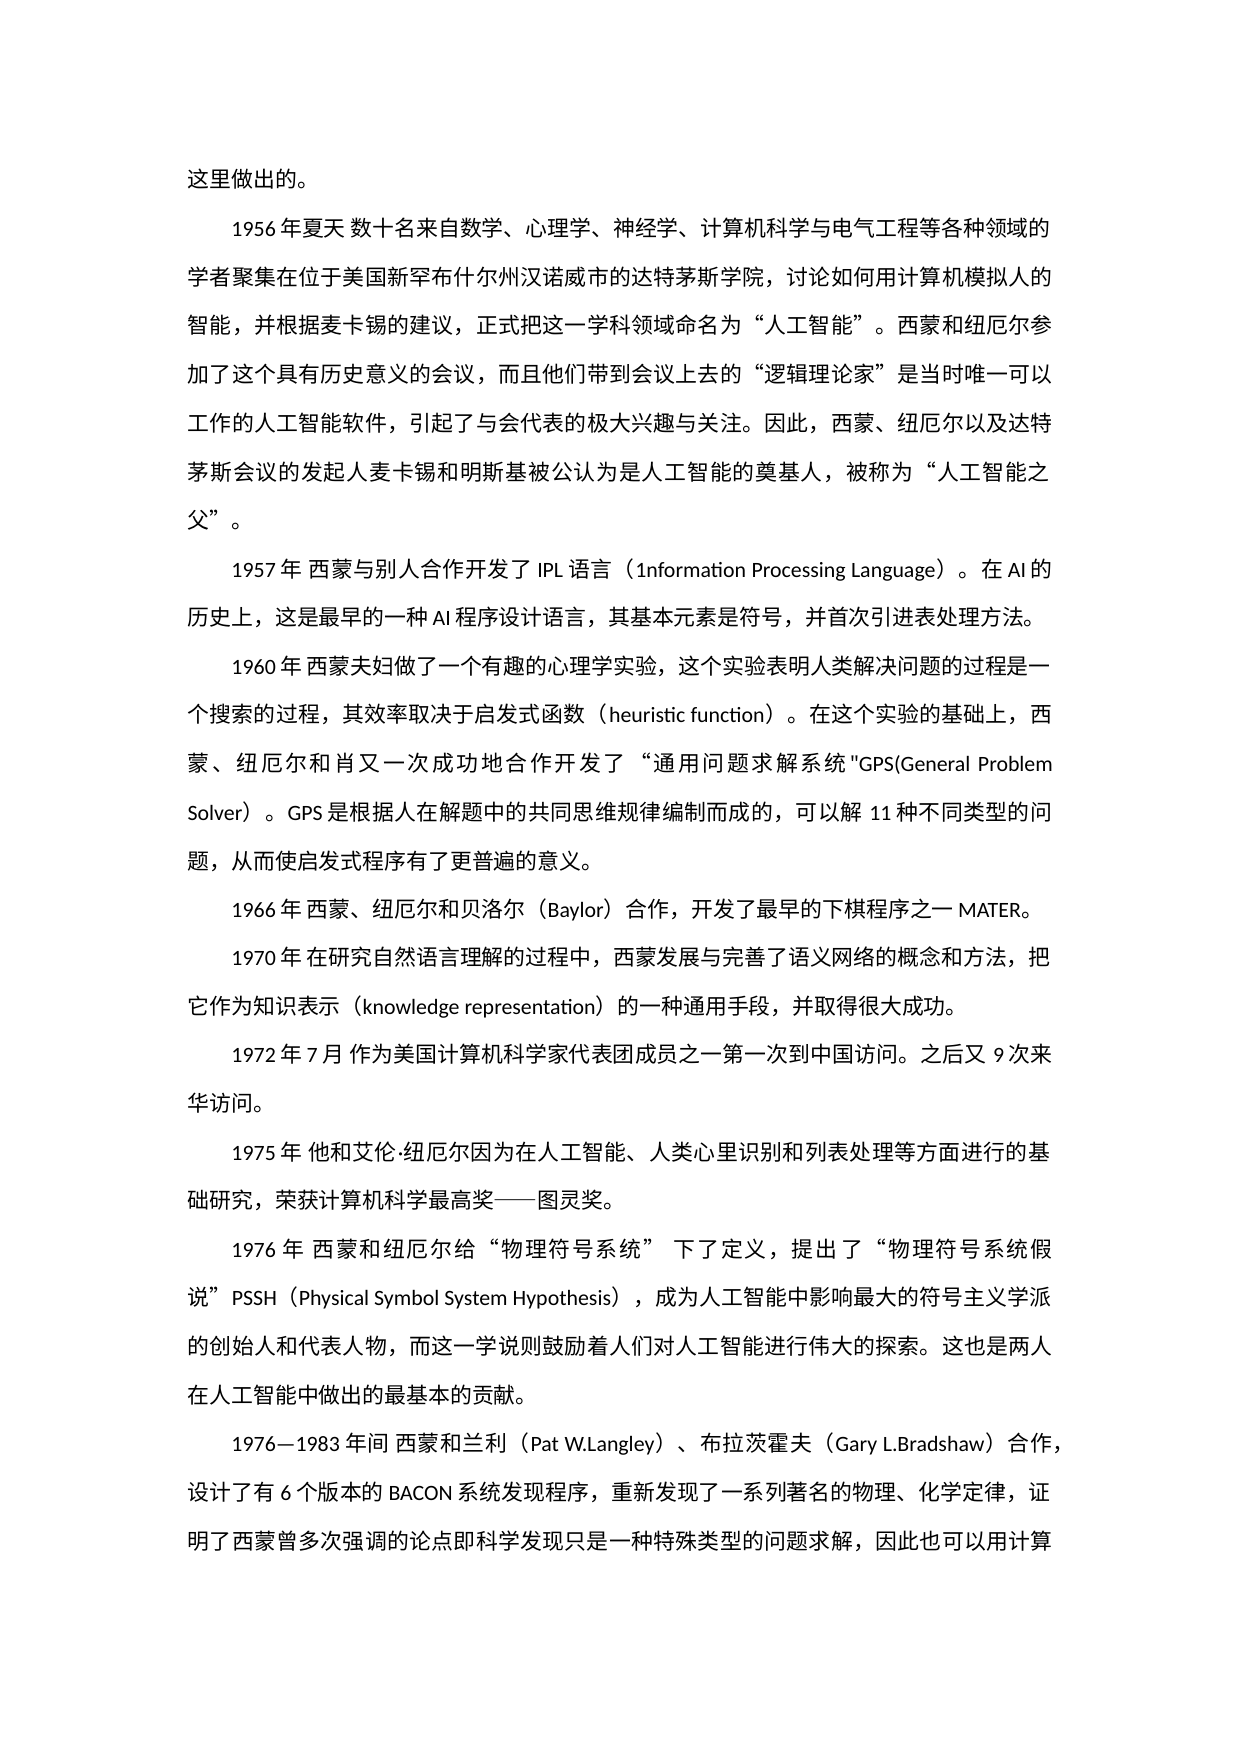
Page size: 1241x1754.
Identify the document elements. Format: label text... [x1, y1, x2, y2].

text 1957年 西蒙与别人合作开发了IPL语言（1nformation Processing Language）。在AI的历史上，这是最早的一种AI程序设计语言，其基本元素是符号，并首次引进表处理方法。 [187, 551, 1053, 632]
text 1972年7月 作为美国计算机科学家代表团成员之一第一次到中国访问。之后又9次来华访问。 [187, 1037, 1053, 1118]
text 1976年 西蒙和纽厄尔给“物理符号系统” 下了定义，提出了“物理符号系统假说”PSSH（Physical Symbol System Hypothesis），成为人工智能中影响最大的符号主义学派的创始人和代表人物，而这一学说则鼓励着人们对人工智能进行伟大的探索。这也是两人在人工智能中做出的最基本的贡献。 [187, 1231, 1053, 1410]
text 1970年 在研究自然语言理解的过程中，西蒙发展与完善了语义网络的概念和方法，把它作为知识表示（knowledge representation）的一种通用手段，并取得很大成功。 [187, 940, 1053, 1021]
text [187, 1426, 1053, 1556]
text 1956年夏天 数十名来自数学、心理学、神经学、计算机科学与电气工程等各种领域的学者聚集在位于美国新罕布什尔州汉诺威市的达特茅斯学院，讨论如何用计算机模拟人的智能，并根据麦卡锡的建议，正式把这一学科领域命名为“人工智能”。西蒙和纽厄尔参加了这个具有历史意义的会议，而且他们带到会议上去的“逻辑理论家”是当时唯一可以工作的人工智能软件，引起了与会代表的极大兴趣与关注。因此，西蒙、纽厄尔以及达特茅斯会议的发起人麦卡锡和明斯基被公认为是人工智能的奠基人，被称为“人工智能之父”。 [187, 210, 1053, 535]
text 1966年 西蒙、纽厄尔和贝洛尔（Baylor）合作，开发了最早的下棋程序之一MATER。 [187, 892, 1053, 924]
text 1975年 他和艾伦·纽厄尔因为在人工智能、人类心里识别和列表处理等方面进行的基础研究，荣获计算机科学最高奖——图灵奖。 [187, 1134, 1053, 1215]
text 1960年 西蒙夫妇做了一个有趣的心理学实验，这个实验表明人类解决问题的过程是一个搜索的过程，其效率取决于启发式函数（heuristic function）。在这个实验的基础上，西蒙、纽厄尔和肖又一次成功地合作开发了“通用问题求解系统"GPS(General Problem Solver）。GPS是根据人在解题中的共同思维规律编制而成的，可以解11种不同类型的问题，从而使启发式程序有了更普遍的意义。 [187, 648, 1053, 876]
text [187, 162, 1053, 194]
